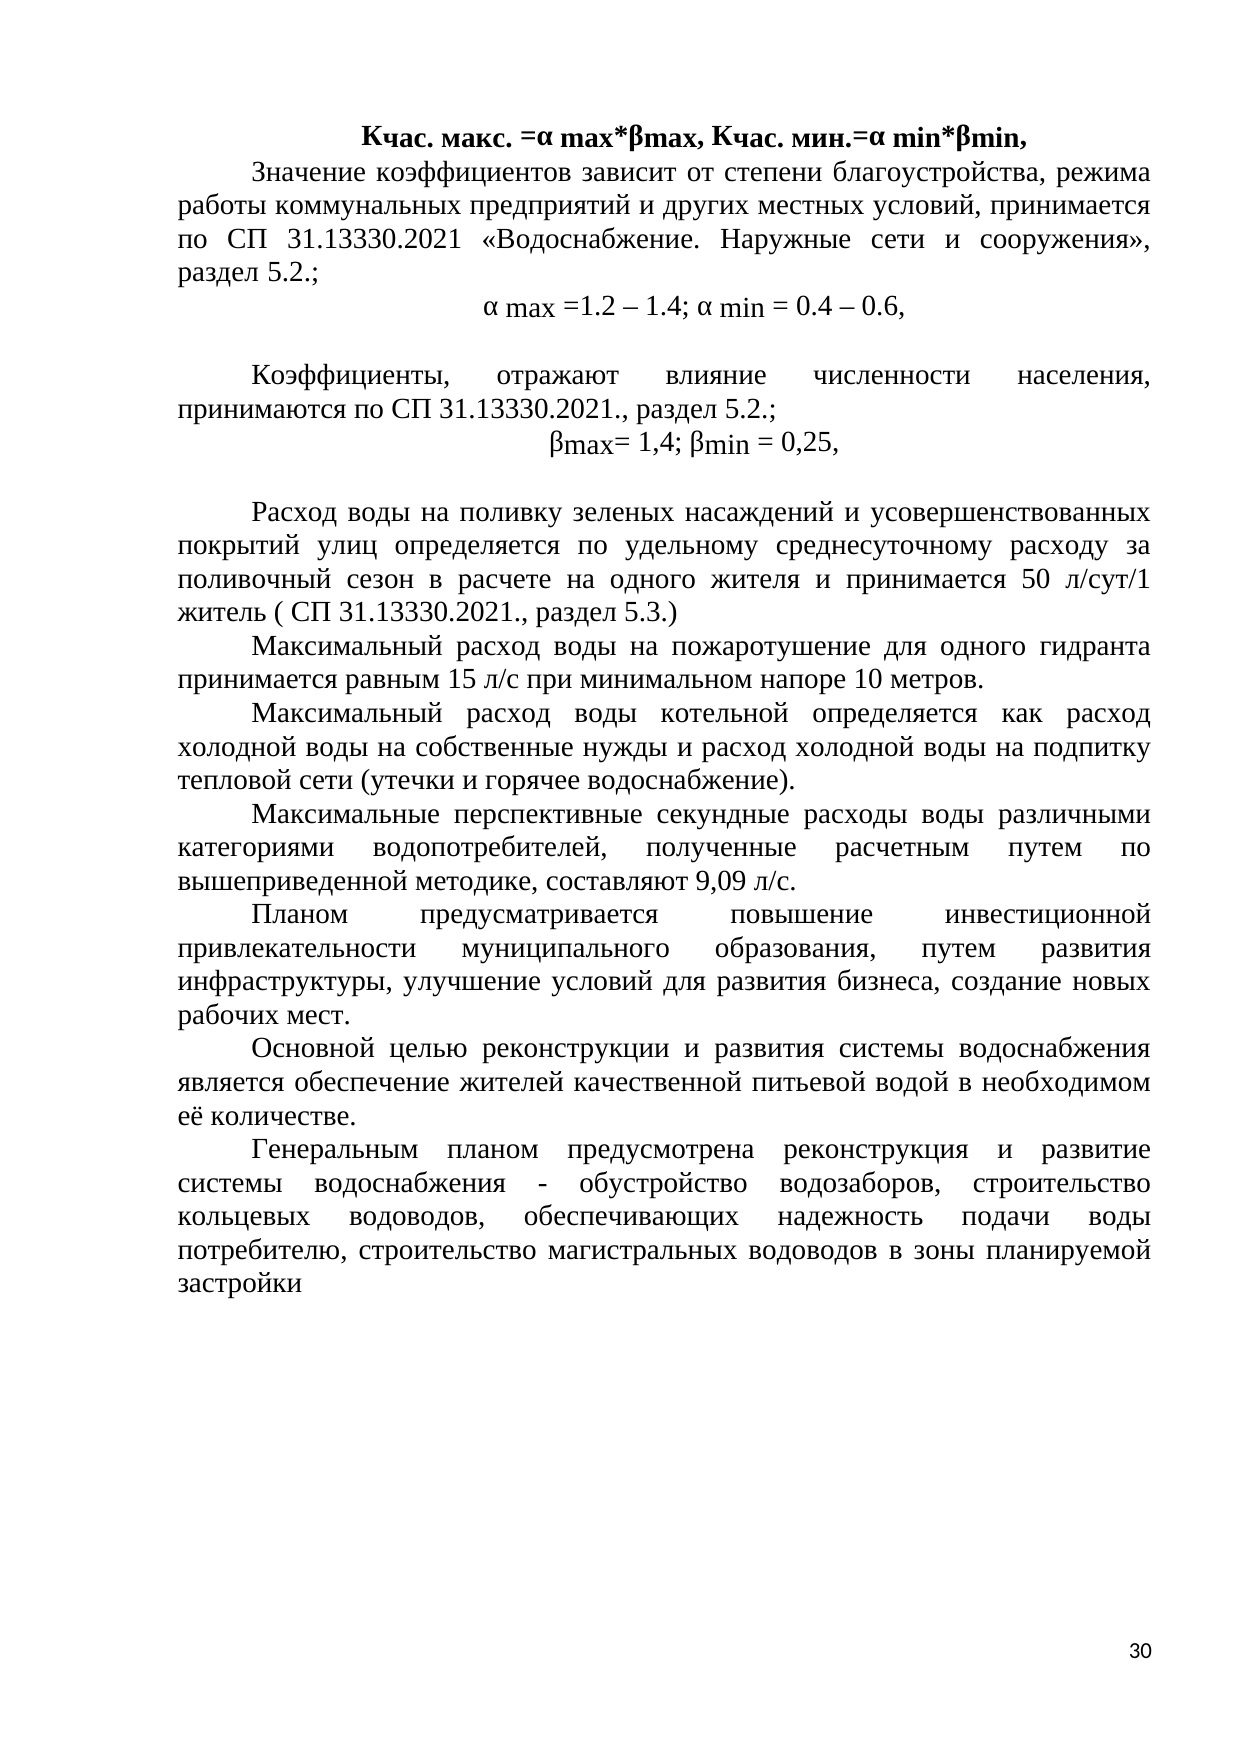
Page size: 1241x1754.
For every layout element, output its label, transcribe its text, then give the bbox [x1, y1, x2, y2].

text Кчас. макс. =α max*βmax, Кчас. мин.=α min*βmin, [177, 118, 1152, 154]
text Значение коэффициентов зависит от степени благоустройства, режима работы коммунальных предприятий и других местных условий, принимается по СП 31.13330.2021 «Водоснабжение. Наружные сети и сооружения», раздел 5.2.; [177, 154, 1152, 288]
text βmax= 1,4; βmin = 0,25, [177, 424, 1152, 460]
text Максимальный расход воды котельной определяется как расход холодной воды на собственные нужды и расход холодной воды на подпитку тепловой сети (утечки и горячее водоснабжение). [177, 695, 1152, 796]
text Коэффициенты, отражают влияние численности населения, принимаются по СП 31.13330.2021., раздел 5.2.; [177, 357, 1152, 424]
text Максимальные перспективные секундные расходы воды различными категориями водопотребителей, полученные расчетным путем по вышеприведенной методике, составляют 9,09 л/с. [177, 796, 1152, 896]
text Генеральным планом предусмотрена реконструкция и развитие системы водоснабжения - обустройство водозаборов, строительство кольцевых водоводов, обеспечивающих надежность подачи воды потребителю, строительство магистральных водоводов в зоны планируемой застройки [177, 1131, 1152, 1299]
text Основной целью реконструкции и развития системы водоснабжения является обеспечение жителей качественной питьевой водой в необходимом её количестве. [177, 1031, 1152, 1131]
text Максимальный расход воды на пожаротушение для одного гидранта принимается равным 15 л/с при минимальном напоре 10 метров. [177, 628, 1152, 695]
text α max =1.2 – 1.4; α min = 0.4 – 0.6, [177, 288, 1152, 324]
text Расход воды на поливку зеленых насаждений и усовершенствованных покрытий улиц определяется по удельному среднесуточному расходу за поливочный сезон в расчете на одного жителя и принимается 50 л/сут/1 житель ( СП 31.13330.2021., раздел 5.3.) [177, 494, 1152, 628]
text Планом предусматривается повышение инвестиционной привлекательности муниципального образования, путем развития инфраструктуры, улучшение условий для развития бизнеса, создание новых рабочих мест. [177, 896, 1152, 1031]
